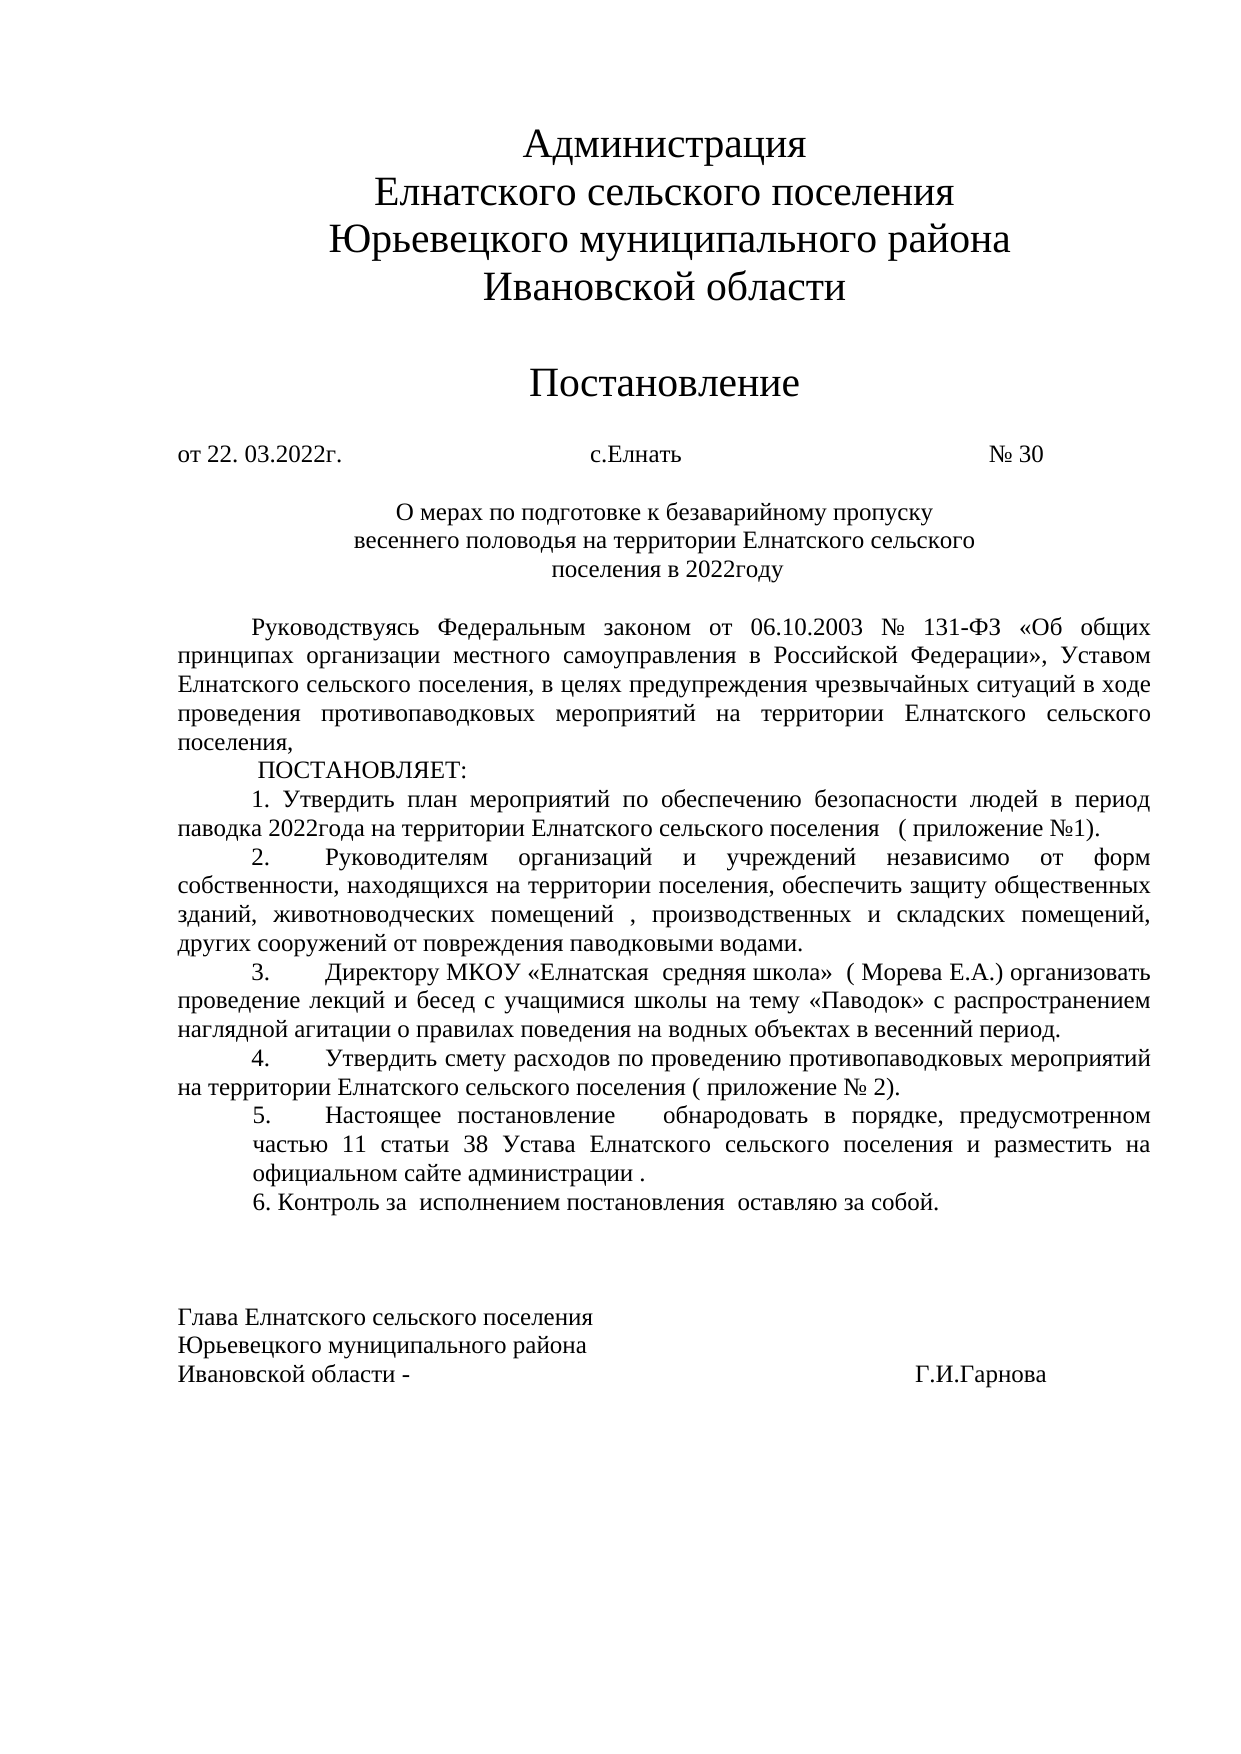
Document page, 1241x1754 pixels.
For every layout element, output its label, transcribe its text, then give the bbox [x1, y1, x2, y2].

text Ивановской области [177, 262, 1152, 310]
text 2. Руководителям организаций и учреждений независимо от форм собственности, находящихся на территории поселения, обеспечить защиту общественных зданий, животноводческих помещений , производственных и складских помещений, других сооружений от повреждения паводковыми водами. [177, 842, 1152, 957]
text 1. Утвердить план мероприятий по обеспечению безопасности людей в период паводка 2022года на территории Елнатского сельского поселения ( приложение №1). [177, 784, 1152, 842]
text Глава Елнатского сельского поселения [177, 1302, 1152, 1330]
text ПОСТАНОВЛЯЕТ: [177, 755, 1152, 784]
text Юрьевецкого муниципального района [177, 214, 1152, 262]
text Елнатского сельского поселения [177, 166, 1152, 214]
text поселения в 2022году [177, 554, 1152, 583]
text Администрация [177, 118, 1152, 166]
text Ивановской области - Г.И.Гарнова [177, 1359, 1152, 1388]
list 5. Настоящее постановление обнародовать в порядке, предусмотренном частью 11 статьи 38 Устава Елнатского сельского поселения и разместить на официальном сайте администрации . [252, 1100, 1152, 1187]
text Постановление [177, 358, 1152, 406]
text Юрьевецкого муниципального района [177, 1330, 1152, 1359]
text весеннего половодья на территории Елнатского сельского [177, 525, 1152, 554]
text 4. Утвердить смету расходов по проведению противопаводковых мероприятий на территории Елнатского сельского поселения ( приложение № 2). [177, 1043, 1152, 1100]
text 3. Директору МКОУ «Елнатская средняя школа» ( Морева Е.А.) организовать проведение лекций и бесед с учащимися школы на тему «Паводок» с распространением наглядной агитации о правилах поведения на водных объектах в весенний период. [177, 957, 1152, 1043]
text Руководствуясь Федеральным законом от 06.10.2003 № 131-ФЗ «Об общих принципах организации местного самоуправления в Российской Федерации», Уставом Елнатского сельского поселения, в целях предупреждения чрезвычайных ситуаций в ходе проведения противопаводковых мероприятий на территории Елнатского сельского поселения, [177, 612, 1152, 755]
list 6. Контроль за исполнением постановления оставляю за собой. [252, 1187, 1152, 1215]
text О мерах по подготовке к безаварийному пропуску [177, 497, 1152, 525]
text от 22. 03.2022г. с.Елнать № 30 [177, 439, 1152, 468]
